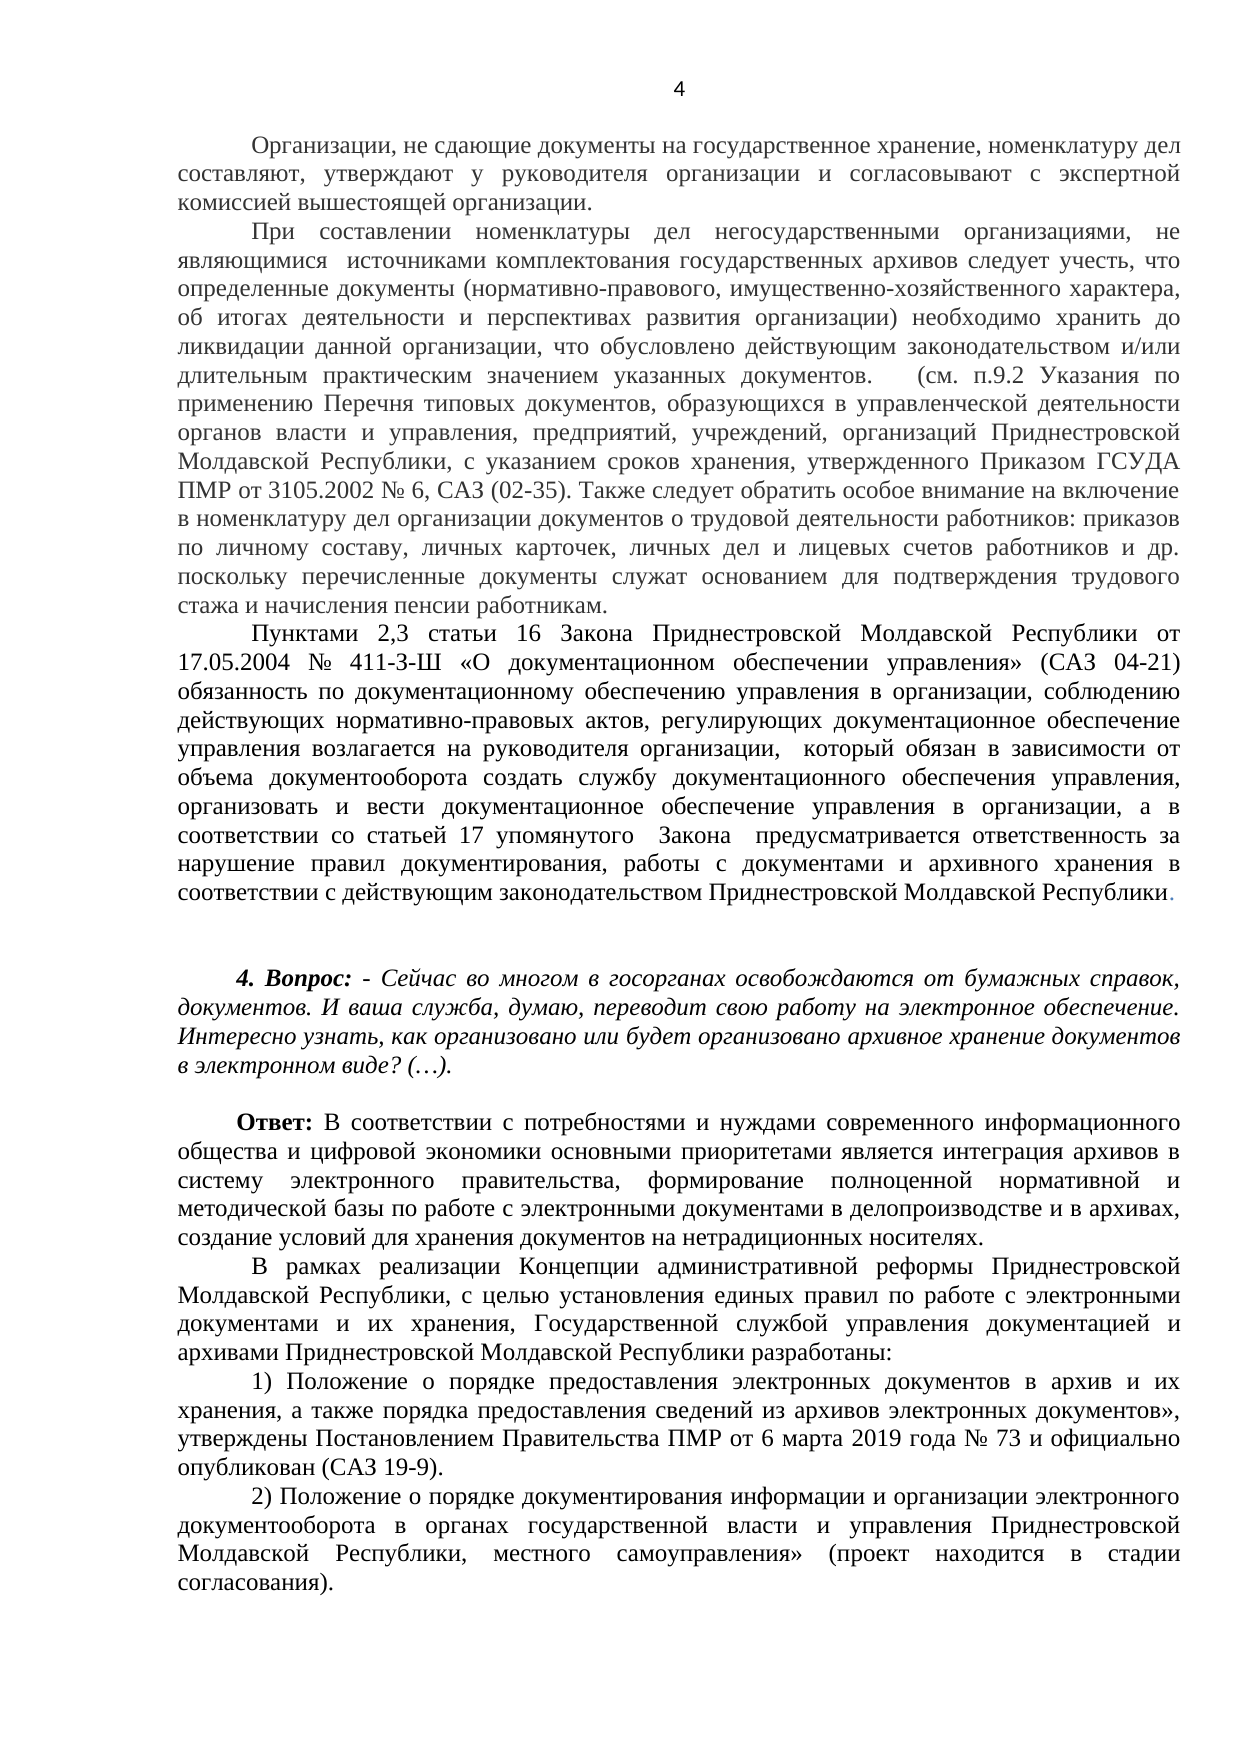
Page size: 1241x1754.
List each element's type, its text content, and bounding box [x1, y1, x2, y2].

text Пунктами 2,3 статьи 16 Закона Приднестровской Молдавской Республики от 17.05.2004 № 411-З-Ш «О документационном обеспечении управления» (САЗ 04-21) обязанность по документационному обеспечению управления в организации, соблюдению действующих нормативно-правовых актов, регулирующих документационное обеспечение управления возлагается на руководителя организации, который обязан в зависимости от объема документооборота создать службу документационного обеспечения управления, организовать и вести документационное обеспечение управления в организации, а в соответствии со статьей 17 упомянутого Закона предусматривается ответственность за нарушение правил документирования, работы с документами и архивного хранения в соответствии с действующим законодательством Приднестровской Молдавской Республики. [177, 618, 1181, 906]
text 4. Вопрос: - Сейчас во многом в госорганах освобождаются от бумажных справок, документов. И ваша служба, думаю, переводит свою работу на электронное обеспечение. Интересно узнать, как организовано или будет организовано архивное хранение документов в электронном виде? (…). [177, 963, 1181, 1078]
text При составлении номенклатуры дел негосударственными организациями, не являющимися источниками комплектования государственных архивов следует учесть, что определенные документы (нормативно-правового, имущественно-хозяйственного характера, об итогах деятельности и перспективах развития организации) необходимо хранить до ликвидации данной организации, что обусловлено действующим законодательством и/или длительным практическим значением указанных документов. (см. п.9.2 Указания по применению Перечня типовых документов, образующихся в управленческой деятельности органов власти и управления, предприятий, учреждений, организаций Приднестровской Молдавской Республики, с указанием сроков хранения, утвержденного Приказом ГСУДА ПМР от 3105.2002 № 6, САЗ (02-35). Также следует обратить особое внимание на включение в номенклатуру дел организации документов о трудовой деятельности работников: приказов по личному составу, личных карточек, личных дел и лицевых счетов работников и др. поскольку перечисленные документы служат основанием для подтверждения трудового стажа и начисления пенсии работникам. [177, 216, 1181, 618]
text Организации, не сдающие документы на государственное хранение, номенклатуру дел составляют, утверждают у руководителя организации и согласовывают с экспертной комиссией вышестоящей организации. [177, 130, 1181, 216]
text Ответ: В соответствии с потребностями и нуждами современного информационного общества и цифровой экономики основными приоритетами является интеграция архивов в систему электронного правительства, формирование полноценной нормативной и методической базы по работе с электронными документами в делопроизводстве и в архивах, создание условий для хранения документов на нетрадиционных носителях. [177, 1107, 1181, 1251]
text В рамках реализации Концепции административной реформы Приднестровской Молдавской Республики, с целью установления единых правил по работе с электронными документами и их хранения, Государственной службой управления документацией и архивами Приднестровской Молдавской Республики разработаны: [177, 1251, 1181, 1366]
text 2) Положение о порядке документирования информации и организации электронного документооборота в органах государственной власти и управления Приднестровской Молдавской Республики, местного самоуправления» (проект находится в стадии согласования). [177, 1481, 1181, 1596]
text 1) Положение о порядке предоставления электронных документов в архив и их хранения, а также порядка предоставления сведений из архивов электронных документов», утверждены Постановлением Правительства ПМР от 6 марта 2019 года № 73 и официально опубликован (САЗ 19-9). [177, 1366, 1181, 1481]
